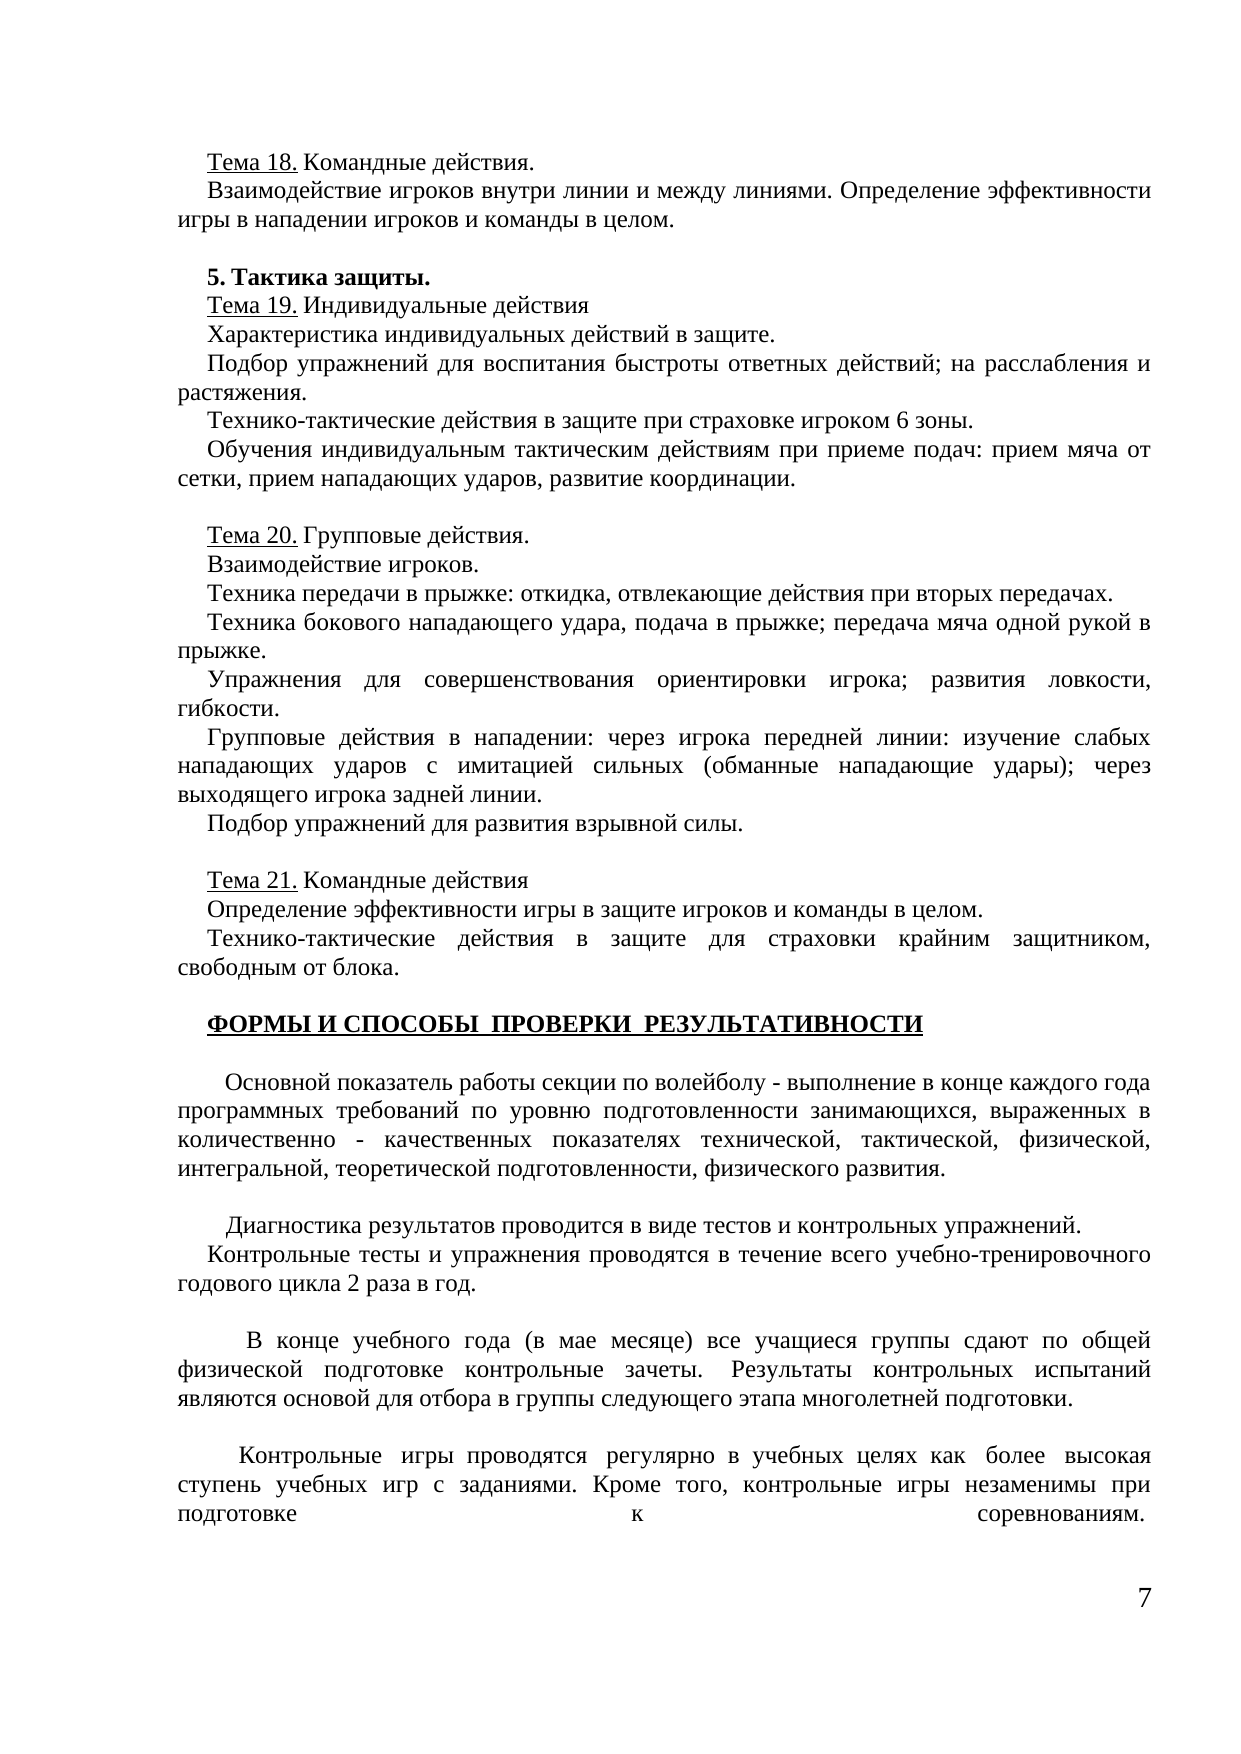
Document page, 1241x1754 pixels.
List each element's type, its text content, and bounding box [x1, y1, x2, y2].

text ФОРМЫ И СПОСОБЫ ПРОВЕРКИ РЕЗУЛЬТАТИВНОСТИ [177, 1009, 1152, 1038]
text Техника передачи в прыжке: откидка, отвлекающие действия при вторых передачах. [177, 578, 1152, 607]
text Тема 18. Командные действия. [177, 147, 1152, 176]
text В конце учебного года (в мае месяце) все учащиеся группы сдают по общей физической подготовке контрольные зачеты. Результаты контрольных испытаний являются основой для отбора в группы следующего этапа многолетней подготовки. [177, 1326, 1152, 1412]
text Тема 21. Командные действия [177, 866, 1152, 894]
text Техника бокового нападающего удара, подача в прыжке; передача мяча одной рукой в прыжке. [177, 607, 1152, 664]
text Обучения индивидуальным тактическим действиям при приеме подач: прием мяча от сетки, прием нападающих ударов, развитие координации. [177, 434, 1152, 492]
text Групповые действия в нападении: через игрока передней линии: изучение слабых нападающих ударов с имитацией сильных (обманные нападающие удары); через выходящего игрока задней линии. [177, 722, 1152, 808]
text Взаимодействие игроков. [177, 549, 1152, 578]
text Определение эффективности игры в защите игроков и команды в целом. [177, 894, 1152, 923]
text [177, 1441, 1152, 1527]
text 5. Тактика защиты. [177, 262, 1152, 291]
text Контрольные тесты и упражнения проводятся в течение всего учебно-тренировочного годового цикла 2 раза в год. [177, 1239, 1152, 1297]
text Технико-тактические действия в защите при страховке игроком 6 зоны. [177, 406, 1152, 434]
text Подбор упражнений для воспитания быстроты ответных действий; на расслабления и растяжения. [177, 348, 1152, 406]
text Подбор упражнений для развития взрывной силы. [177, 808, 1152, 837]
text Взаимодействие игроков внутри линии и между линиями. Определение эффективности игры в нападении игроков и команды в целом. [177, 176, 1152, 233]
text Технико-тактические действия в защите для страховки крайним защитником, свободным от блока. [177, 923, 1152, 981]
text Упражнения для совершенствования ориентировки игрока; развития ловкости, гибкости. [177, 664, 1152, 722]
text Диагностика результатов проводится в виде тестов и контрольных упражнений. [177, 1211, 1152, 1239]
text Тема 20. Групповые действия. [177, 521, 1152, 549]
text Тема 19. Индивидуальные действия [177, 291, 1152, 319]
text Характеристика индивидуальных действий в защите. [177, 319, 1152, 348]
text Основной показатель работы секции по волейболу - выполнение в конце каждого года программных требований по уровню подготовленности занимающихся, выраженных в количественно - качественных показателях технической, тактической, физической, интегральной, теоретической подготовленности, физического развития. [177, 1067, 1152, 1182]
